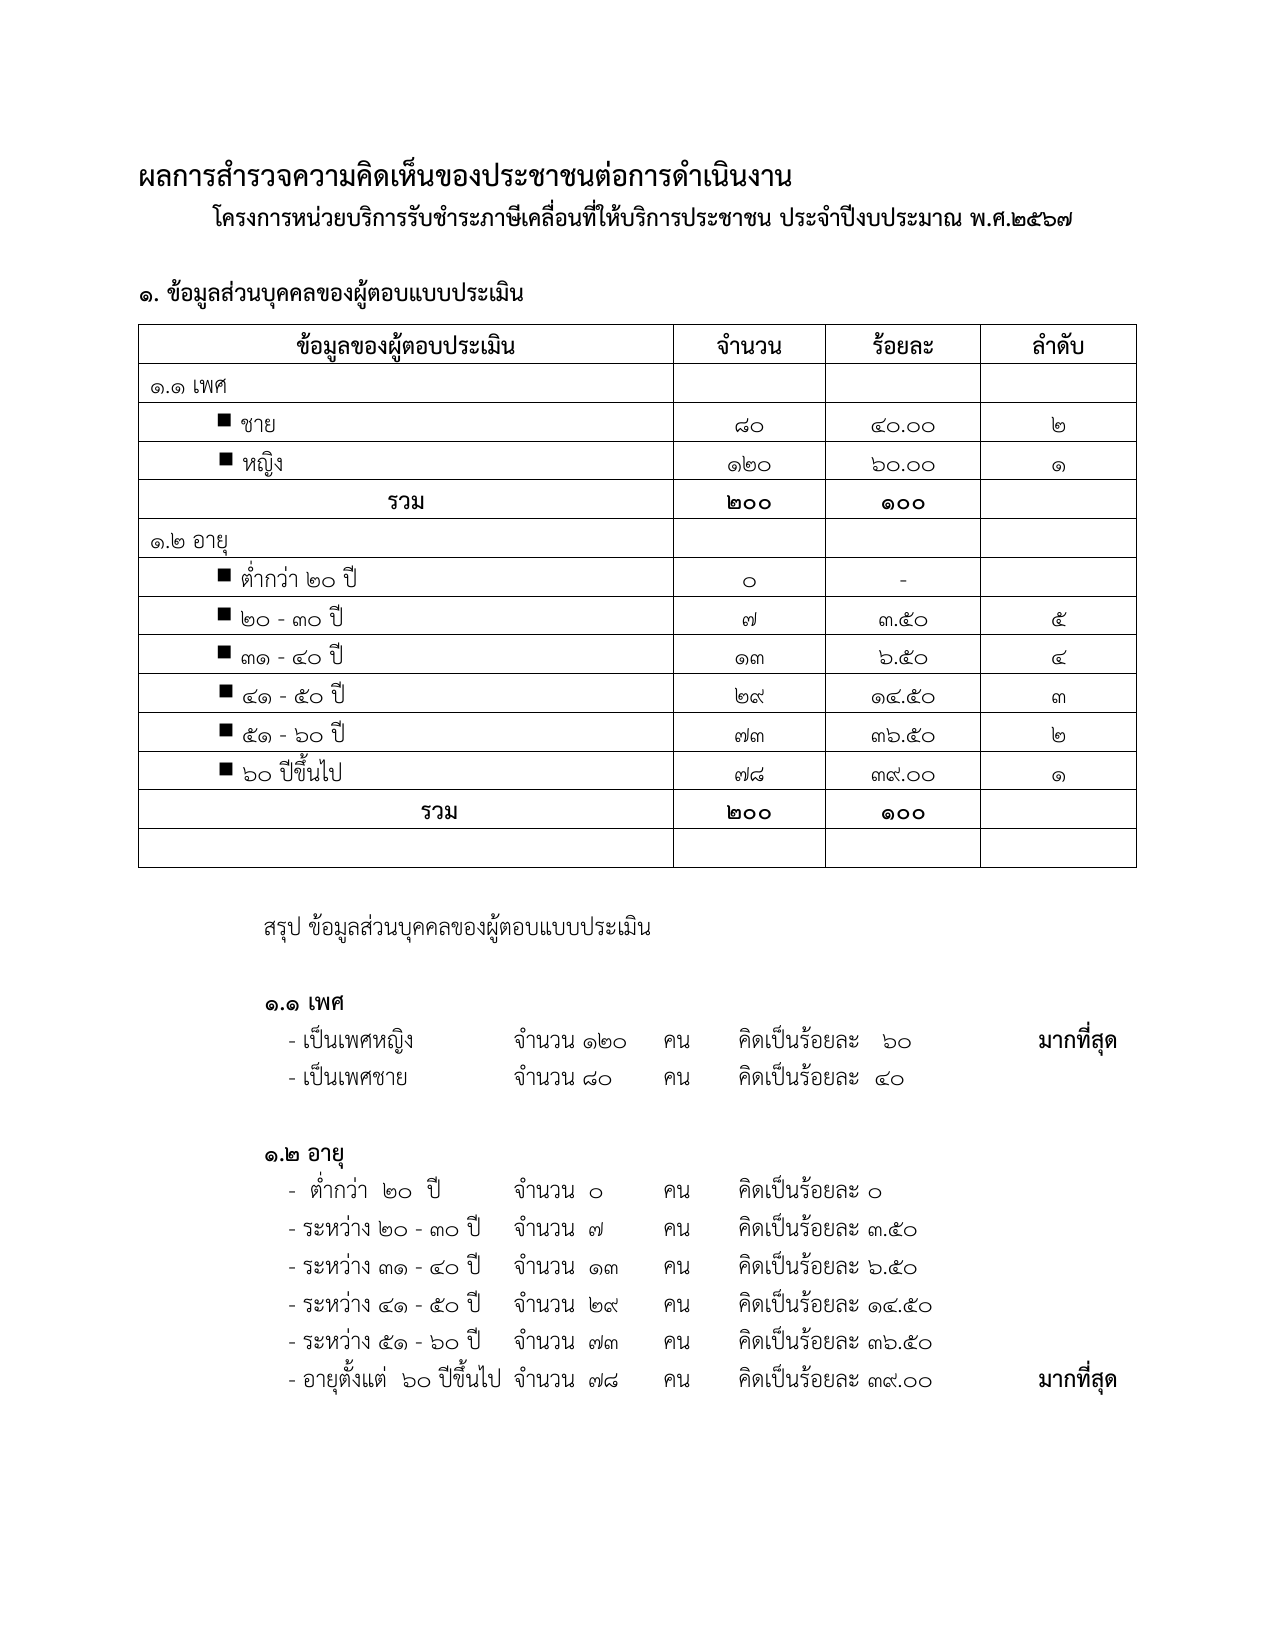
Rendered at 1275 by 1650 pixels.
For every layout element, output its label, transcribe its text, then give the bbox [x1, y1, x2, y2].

table_cell - [826, 558, 980, 596]
text 1.2 อายุ [138, 1132, 1137, 1169]
table_cell 29 [674, 674, 825, 712]
table_cell 100 [826, 790, 980, 828]
table_header ร้อยละ [826, 325, 980, 363]
table_cell 1.1 เพศ [139, 364, 673, 402]
table_cell 36.50 [826, 713, 980, 751]
table_cell 3 [981, 674, 1136, 712]
table_cell 4 [981, 635, 1136, 673]
table_cell 2 [981, 713, 1136, 751]
table_cell รวม [139, 790, 673, 828]
table_cell 31 - 40 ปี [139, 635, 673, 673]
table_cell 73 [674, 713, 825, 751]
table_cell [826, 829, 980, 867]
table_cell รวม [139, 480, 673, 518]
table_cell 13 [674, 635, 825, 673]
table_cell 41 - 50 ปี [139, 674, 673, 712]
table_cell 40.00 [826, 403, 980, 441]
table_cell [981, 829, 1136, 867]
text - ระหว่าง 51 - 60 ปี จำนวน 73 คน คิดเป็นร้อยละ 36.50 [138, 1320, 1137, 1358]
table_cell 6.50 [826, 635, 980, 673]
table_cell [674, 829, 825, 867]
text - เป็นเพศหญิง จำนวน 120 คน คิดเป็นร้อยละ 60 มากที่สุด [213, 1019, 1137, 1056]
table_header ข้อมูลของผู้ตอบประเมิน [139, 325, 673, 363]
table_cell 1.2 อายุ [139, 519, 673, 557]
table_cell [826, 364, 980, 402]
table_cell [981, 790, 1136, 828]
text - อายุตั้งแต่ 60 ปีขึ้นไป จำนวน 78 คน คิดเป็นร้อยละ 39.00 มากที่สุด [138, 1358, 1137, 1396]
table_cell 1 [981, 752, 1136, 789]
table_cell ต่ำกว่า 20 ปี [139, 558, 673, 596]
table_cell 2 [981, 403, 1136, 441]
table_cell 20 - 30 ปี [139, 597, 673, 634]
table_cell [981, 364, 1136, 402]
table_cell ชาย [139, 403, 673, 441]
table_cell 5 [981, 597, 1136, 634]
table_cell หญิง [139, 442, 673, 479]
table_cell 78 [674, 752, 825, 789]
table_cell [674, 364, 825, 402]
table_header จำนวน [674, 325, 825, 363]
text โครงการหน่วยบริการรับชำระภาษีเคลื่อนที่ให้บริการประชาชน ประจำปีงบประมาณ พ.ศ.2567 [138, 197, 1137, 235]
table_cell [139, 829, 673, 867]
text สรุป ข้อมูลส่วนบุคคลของผู้ตอบแบบประเมิน [171, 906, 1137, 943]
table_cell 1 [981, 442, 1136, 479]
table_cell 3.50 [826, 597, 980, 634]
table_cell 120 [674, 442, 825, 479]
table_cell 60.00 [826, 442, 980, 479]
text ผลการสำรวจความคิดเห็นของประชาชนต่อการดำเนินงาน [138, 150, 1137, 197]
table_cell [981, 519, 1136, 557]
table_cell 7 [674, 597, 825, 634]
text - ระหว่าง 31 - 40 ปี จำนวน 13 คน คิดเป็นร้อยละ 6.50 [138, 1245, 1137, 1283]
table_cell 100 [826, 480, 980, 518]
table_cell 200 [674, 790, 825, 828]
table_cell 200 [674, 480, 825, 518]
text - ต่ำกว่า 20 ปี จำนวน 0 คน คิดเป็นร้อยละ 0 [213, 1169, 1137, 1207]
table_cell 14.50 [826, 674, 980, 712]
table_cell [981, 480, 1136, 518]
table_cell 0 [674, 558, 825, 596]
text - ระหว่าง 41 - 50 ปี จำนวน 29 คน คิดเป็นร้อยละ 14.50 [138, 1283, 1137, 1320]
table_cell 60 ปีขึ้นไป [139, 752, 673, 789]
text - ระหว่าง 20 - 30 ปี จำนวน 7 คน คิดเป็นร้อยละ 3.50 [138, 1207, 1137, 1245]
table_cell 51 - 60 ปี [139, 713, 673, 751]
text - เป็นเพศชาย จำนวน 80 คน คิดเป็นร้อยละ 40 [213, 1056, 1137, 1094]
table_header ลำดับ [981, 325, 1136, 363]
table_cell [826, 519, 980, 557]
text 1. ข้อมูลส่วนบุคคลของผู้ตอบแบบประเมิน [138, 272, 1137, 310]
text 1.1 เพศ [171, 981, 1137, 1019]
table_cell 39.00 [826, 752, 980, 789]
table_cell [674, 519, 825, 557]
table_cell 80 [674, 403, 825, 441]
table_cell [981, 558, 1136, 596]
